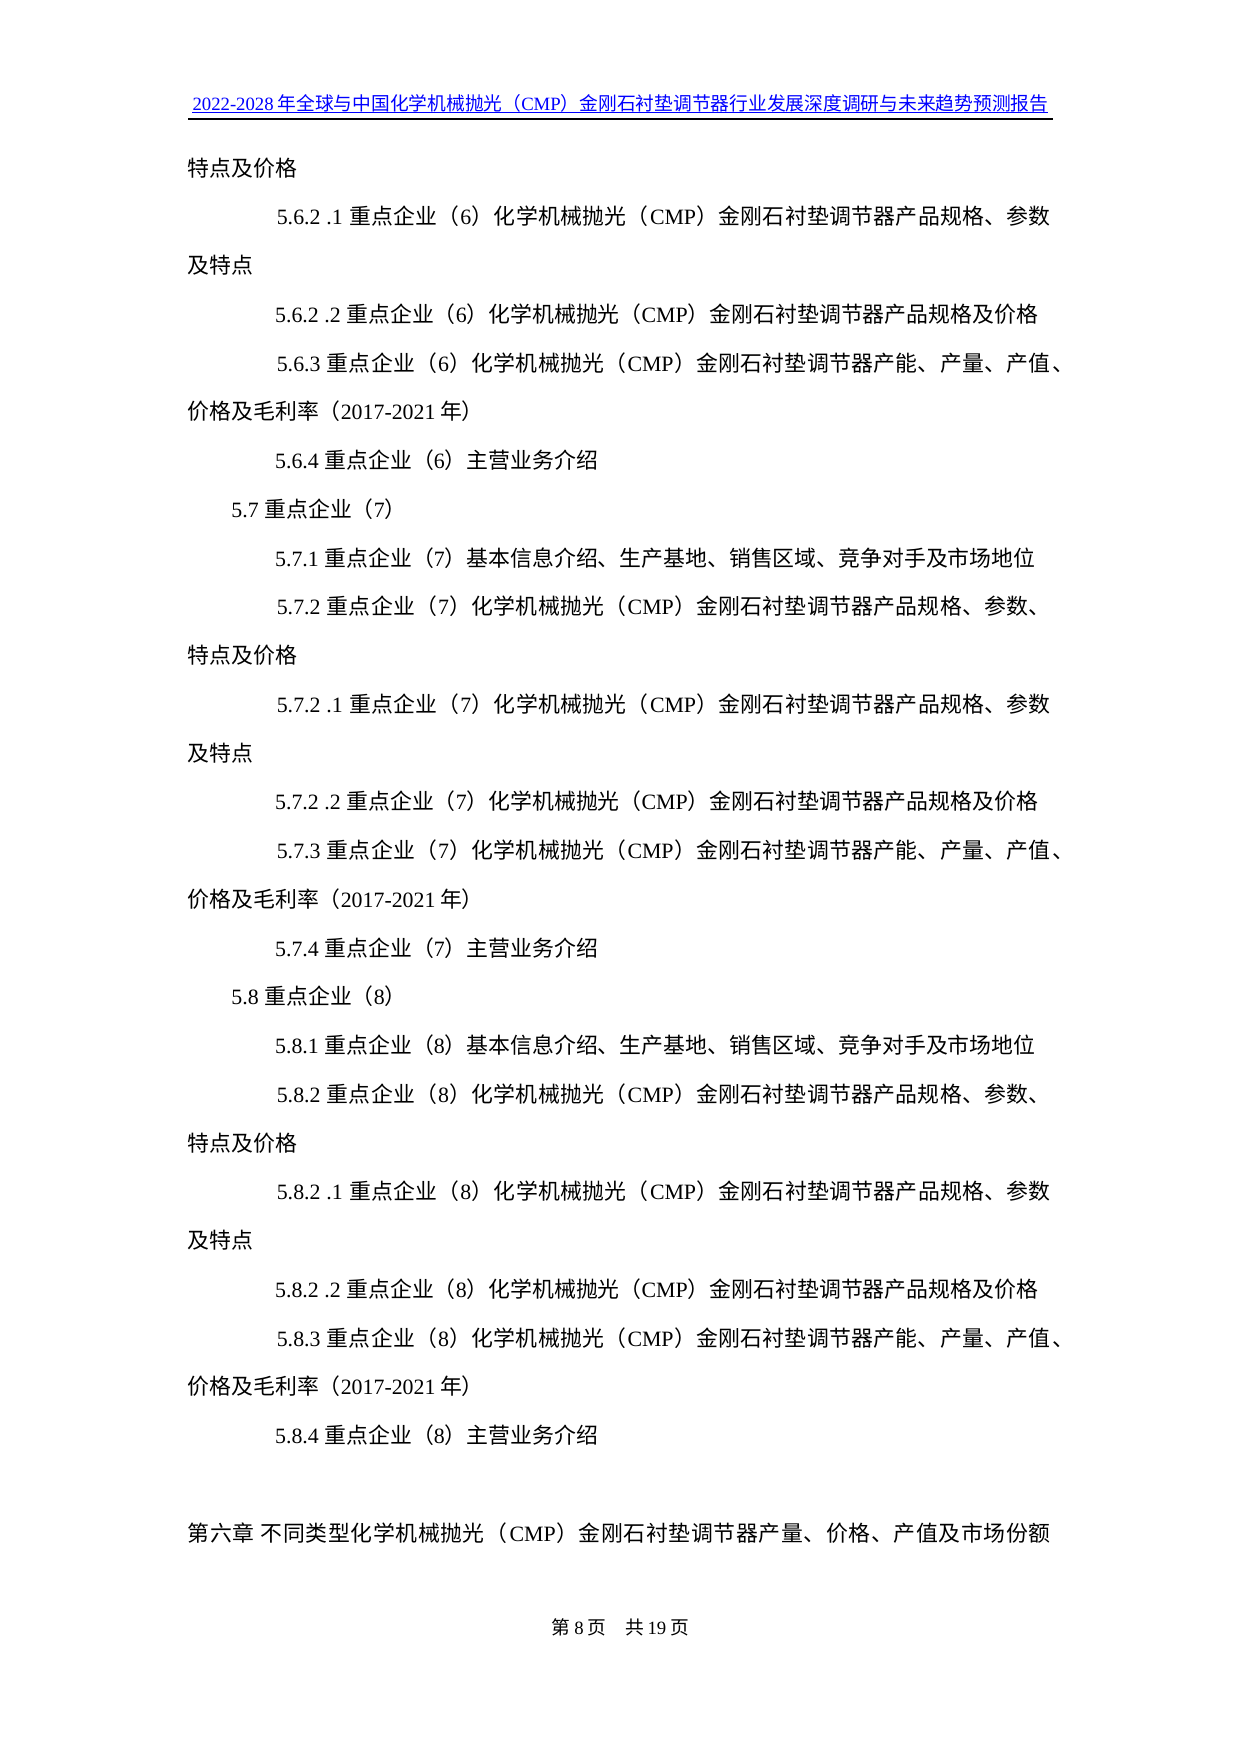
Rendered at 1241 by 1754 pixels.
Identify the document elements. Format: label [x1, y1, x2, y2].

text [187, 150, 1053, 1548]
